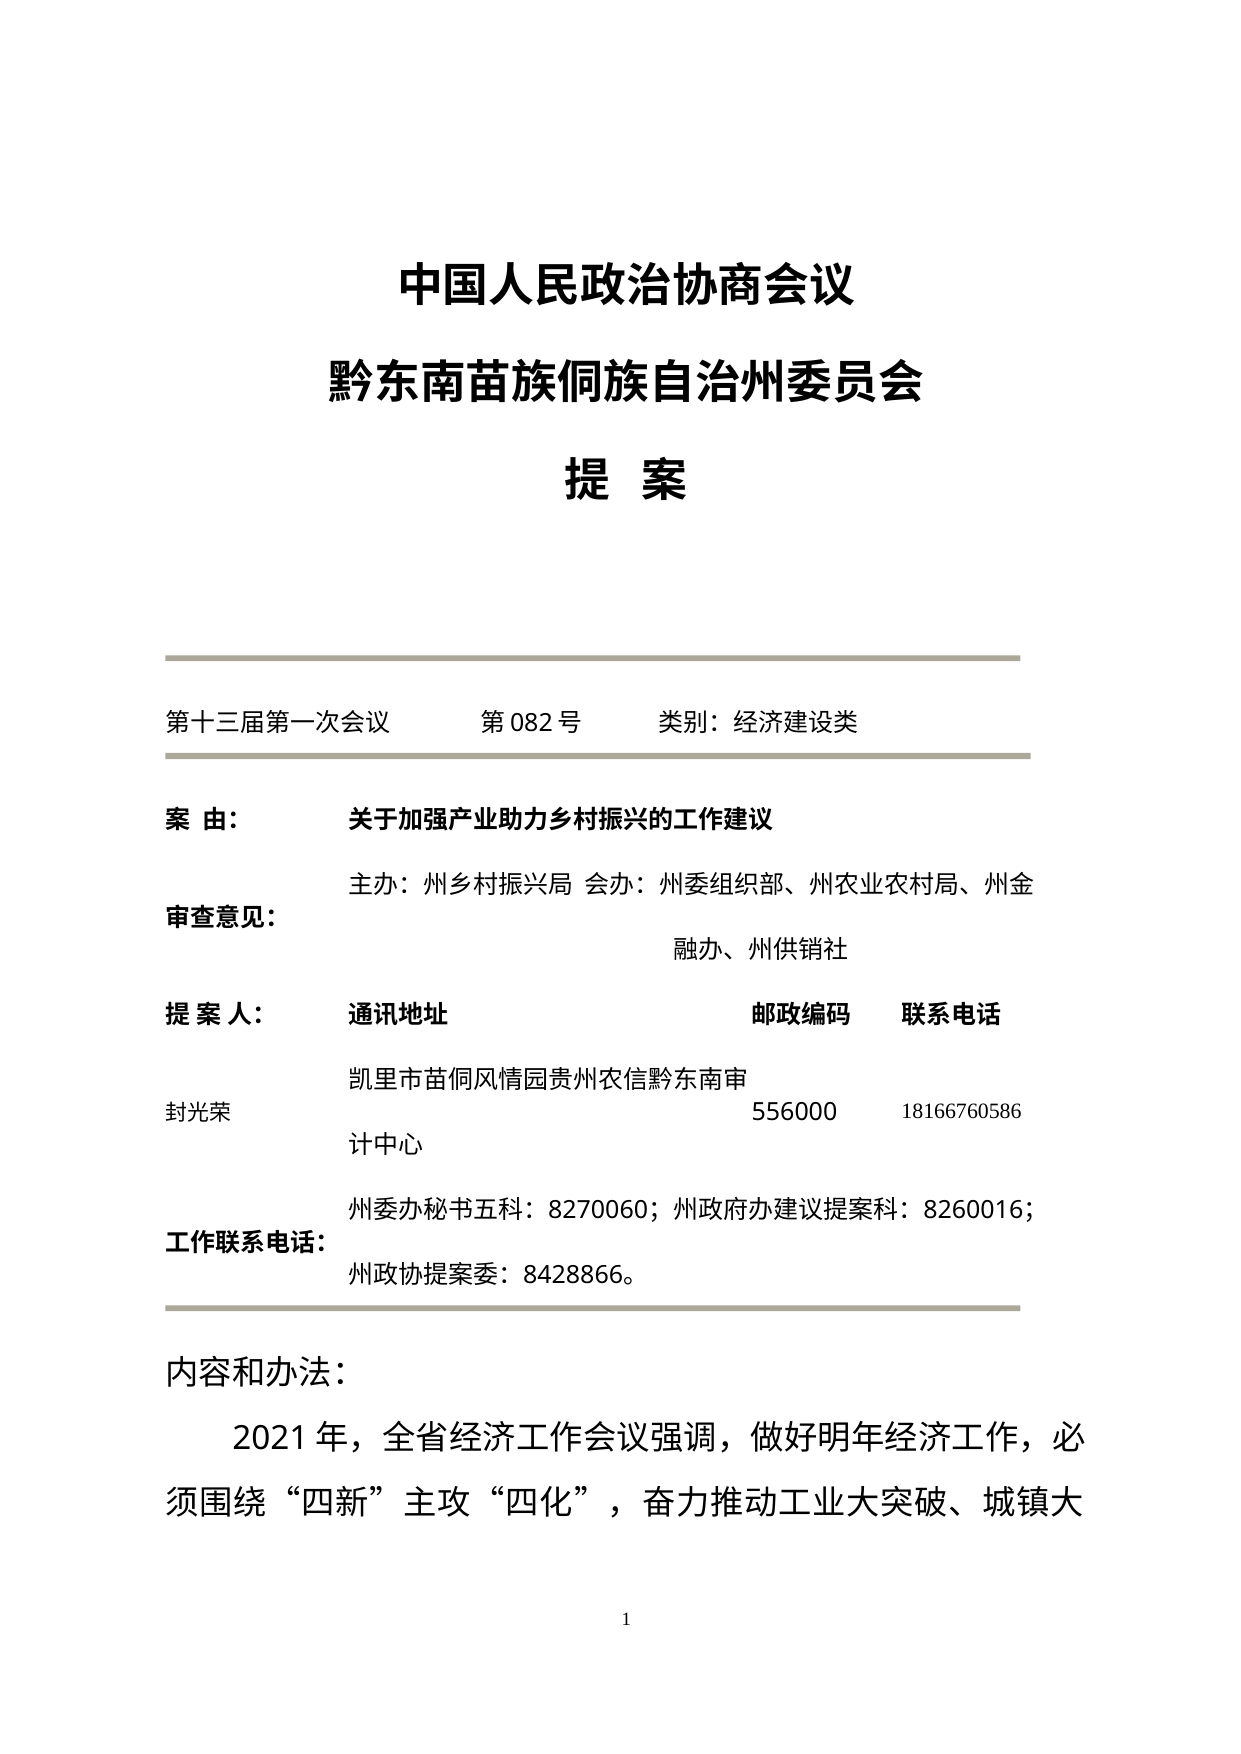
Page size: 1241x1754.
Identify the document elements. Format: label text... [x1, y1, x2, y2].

table_header 案 由： [164, 785, 346, 850]
table_cell 工作联系电话： [164, 1175, 346, 1305]
table_header 关于加强产业助力乡村振兴的工作建议 [346, 785, 1054, 850]
table_cell 封光荣 [164, 1045, 346, 1175]
table_cell 联系电话 [900, 980, 1054, 1045]
table_cell 主办：州乡村振兴局 会办：州委组织部、州农业农村局、州金融办、州供销社 [346, 850, 1054, 980]
text 内容和办法： [165, 1338, 1087, 1403]
table_cell 通讯地址 [346, 980, 750, 1045]
table_cell 提 案 人： [164, 980, 346, 1045]
text 第十三届第一次会议 第082号 类别：经济建设类 [165, 688, 1087, 753]
table_cell 556000 [750, 1045, 900, 1175]
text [165, 1403, 1087, 1533]
table_cell 邮政编码 [750, 980, 900, 1045]
table_cell 18166760586 [900, 1045, 1054, 1175]
table_cell 州委办秘书五科：8270060；州政府办建议提案科：8260016； 州政协提案委：8428866。 [346, 1175, 1054, 1305]
text 提 案 [165, 428, 1087, 525]
table_cell 审查意见： [164, 850, 346, 980]
text 黔东南苗族侗族自治州委员会 [165, 330, 1087, 428]
text 中国人民政治协商会议 [165, 233, 1087, 330]
table_cell 凯里市苗侗风情园贵州农信黔东南审计中心 [346, 1045, 750, 1175]
